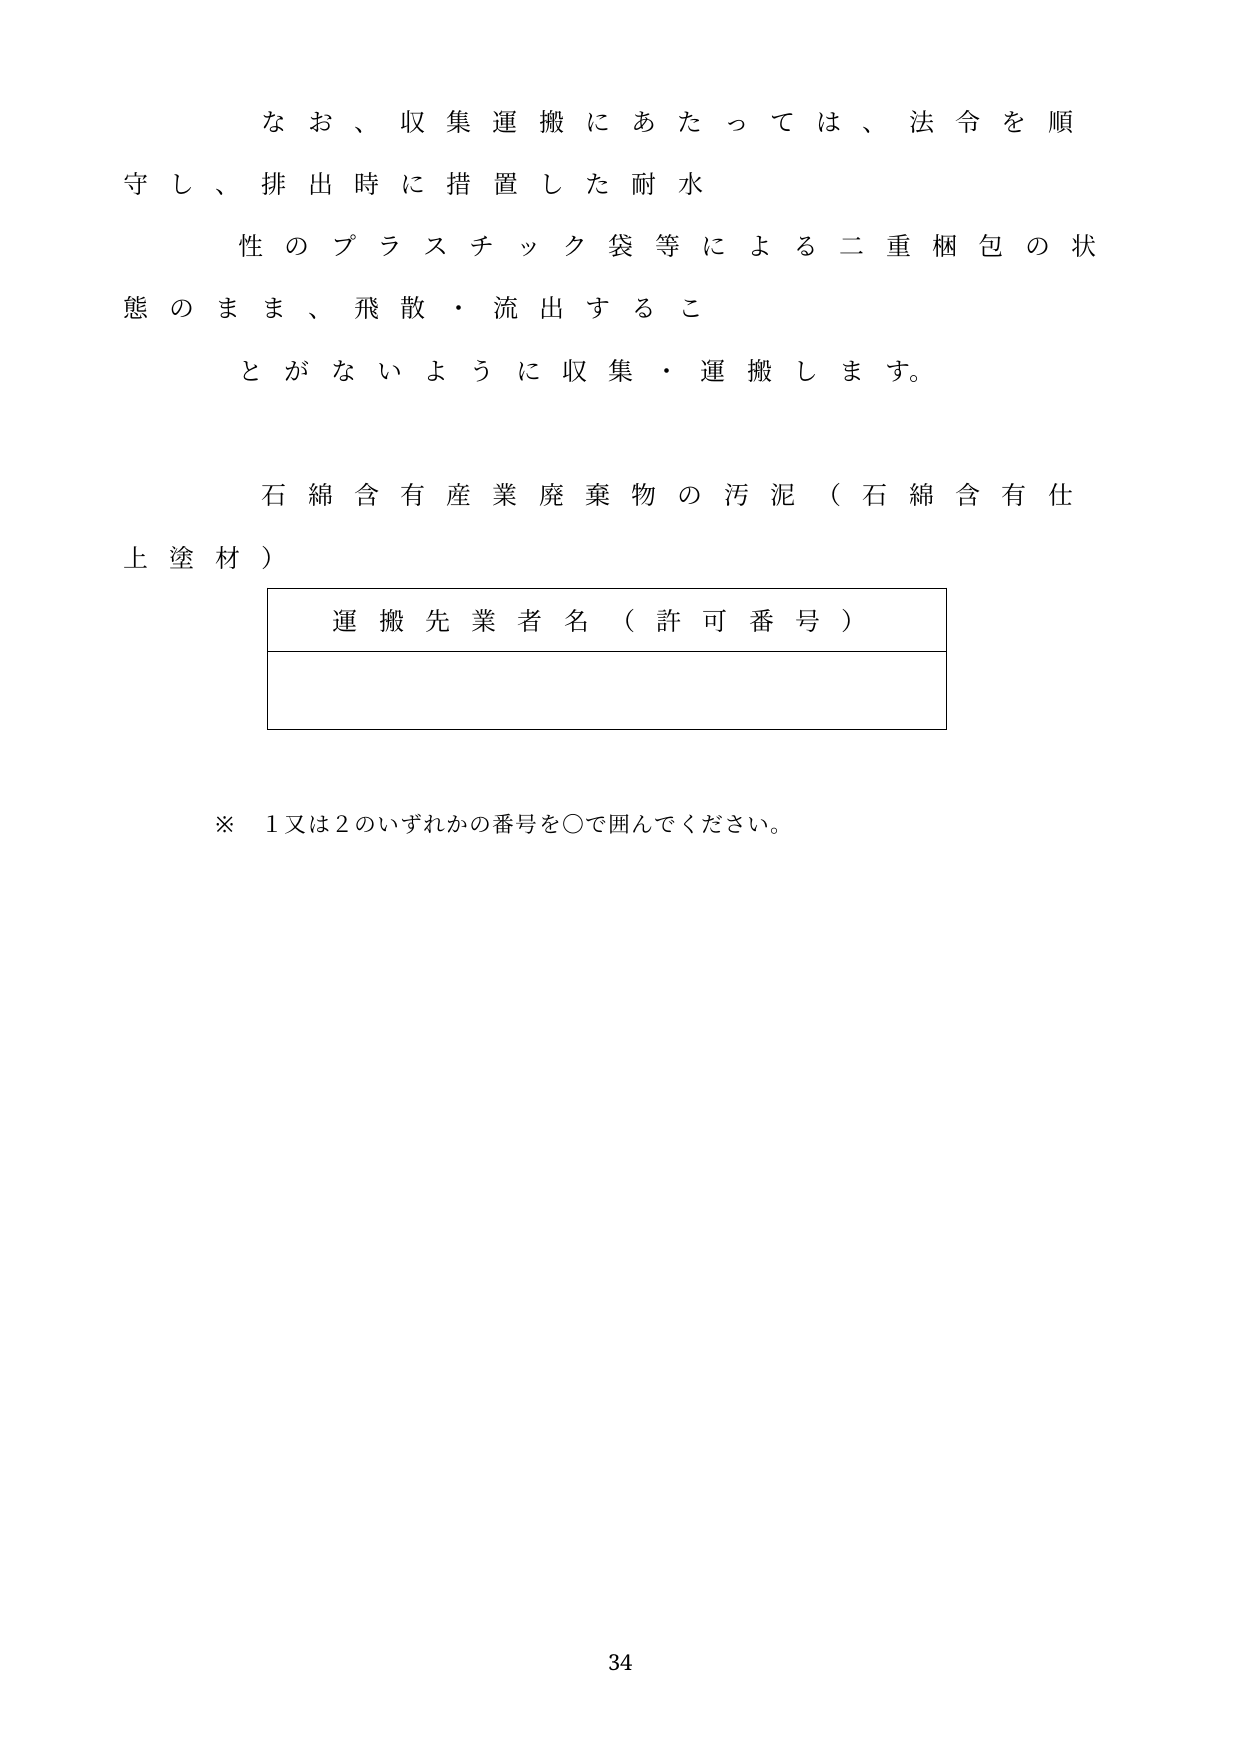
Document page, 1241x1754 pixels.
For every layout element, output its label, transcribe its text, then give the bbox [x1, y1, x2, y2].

text 性のプラスチック袋等による二重梱包の状態のまま、飛散・流出するこ [123, 214, 1117, 338]
text とがないように収集・運搬します。 [123, 338, 1117, 401]
text なお、収集運搬にあたっては、法令を順守し、排出時に措置した耐水 [123, 89, 1117, 214]
text 石綿含有産業廃棄物の汚泥（石綿含有仕上塗材） [123, 463, 1117, 587]
table_cell [268, 652, 946, 729]
text ※ １又は２のいずれかの番号を〇で囲んでください。 [123, 792, 1117, 854]
table_header 運搬先業者名（許可番号） [268, 589, 946, 651]
